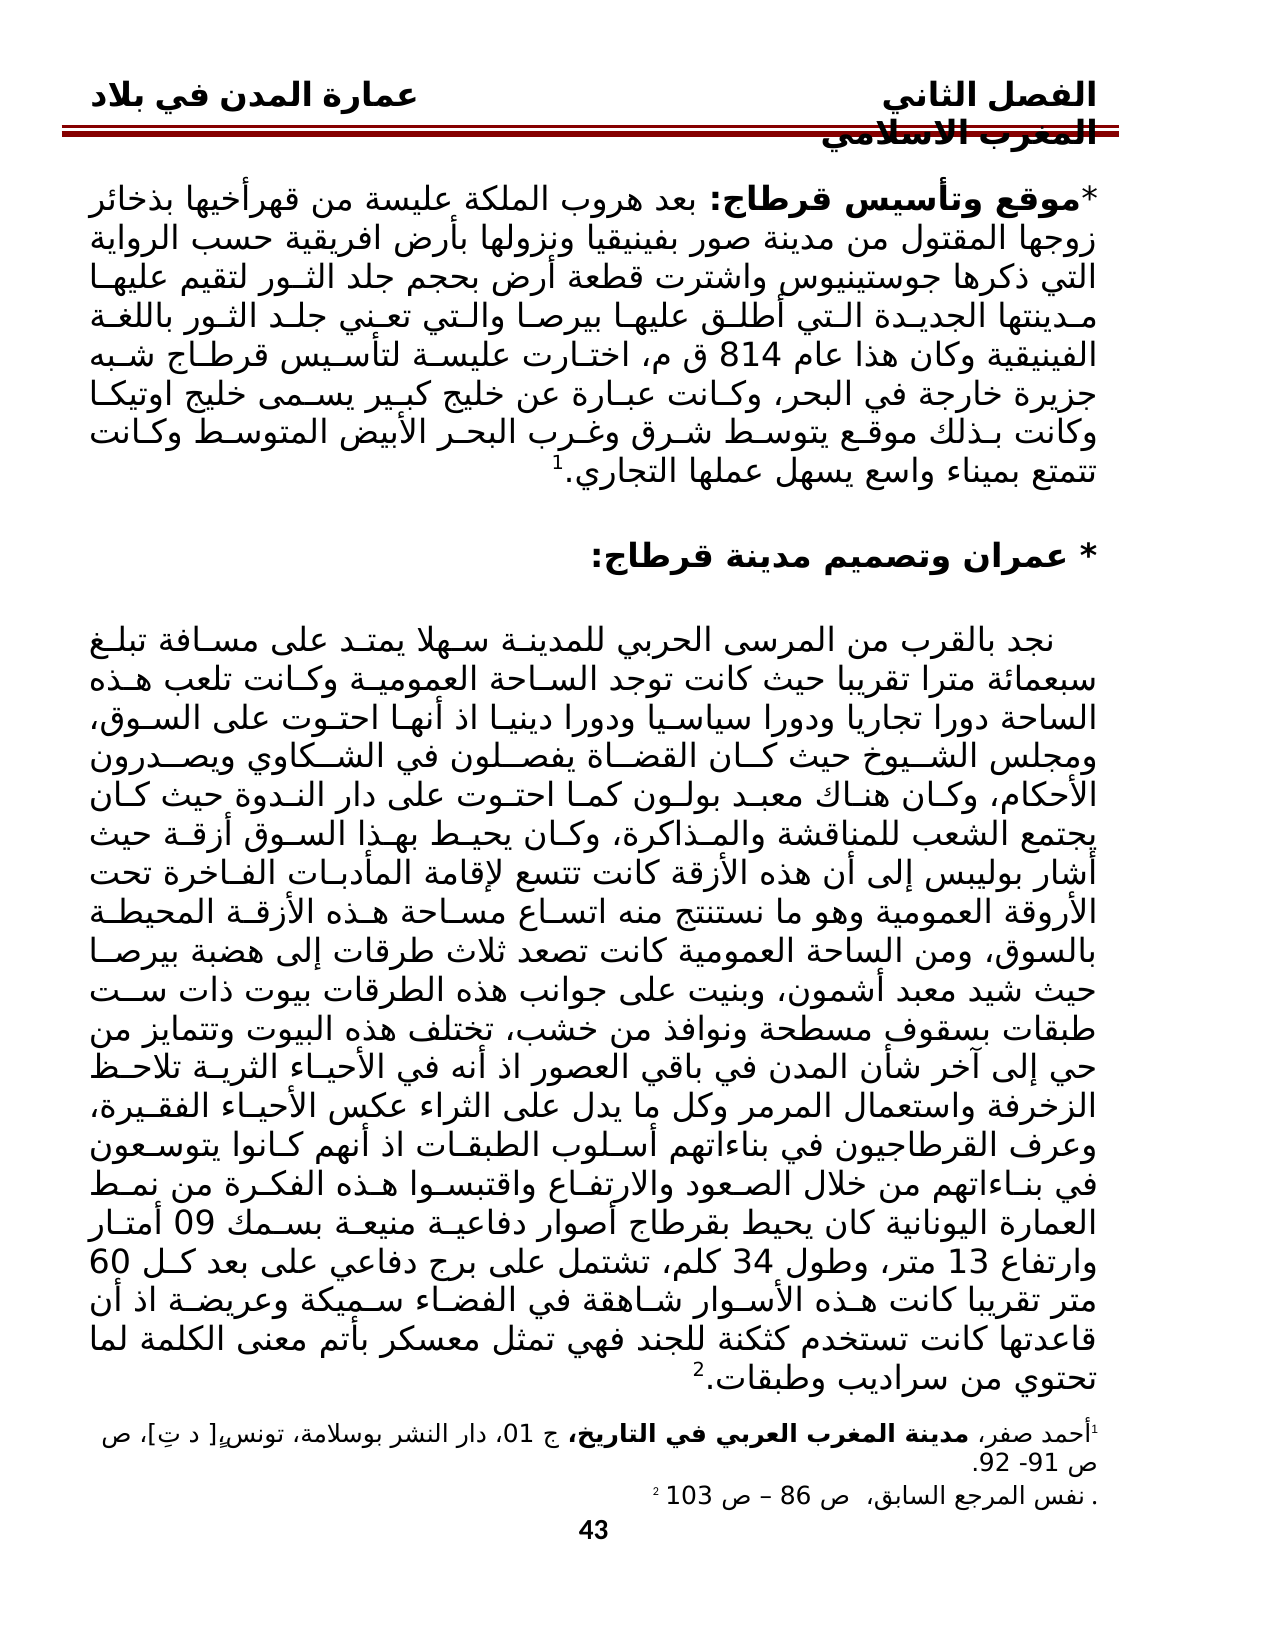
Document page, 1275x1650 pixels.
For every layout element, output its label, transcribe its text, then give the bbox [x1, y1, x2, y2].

text *موقع وتأسيس قرطاج: بعد هروب الملكة عليسة من قهرأخيها بذخائر زوجها المقتول من مدينة صور بفينيقيا ونزولها بأرض افريقية حسب الرواية التي ذكرها جوستينيوس واشترت قطعة أرض بحجم جلد الثور لتقيم عليها مدينتها الجديدة التي أطلق عليها بيرصا والتي تعني جلد الثور باللغة الفينيقية وكان هذا عام 814 ق م، اختارت عليسة لتأسيس قرطاج شبه جزيرة خارجة في البحر، وكانت عبارة عن خليج كبير يسمى خليج اوتيكا وكانت بذلك موقع يتوسط شرق وغرب البحر الأبيض المتوسط وكانت تتمتع بميناء واسع يسهل عملها التجاري. [89, 180, 1098, 491]
text نجد بالقرب من المرسى الحربي للمدينة سهلا يمتد على مسافة تبلغ سبعمائة مترا تقريبا حيث كانت توجد الساحة العمومية وكانت تلعب هذه الساحة دورا تجاريا ودورا سياسيا ودورا دينيا اذ أنها احتوت على السوق، ومجلس الشيوخ حيث كان القضاة يفصلون في الشكاوي ويصدرون الأحكام، وكان هناك معبد بولون كما احتوت على دار الندوة حيث كان يجتمع الشعب للمناقشة والمذاكرة، وكان يحيط بهذا السوق أزقة حيث أشار بوليبس إلى أن هذه الأزقة كانت تتسع لإقامة المأدبات الفاخرة تحت الأروقة العمومية وهو ما نستنتج منه اتساع مساحة هذه الأزقة المحيطة بالسوق، ومن الساحة العمومية كانت تصعد ثلاث طرقات إلى هضبة بيرصا حيث شيد معبد أشمون، وبنيت على جوانب هذه الطرقات بيوت ذات ست طبقات بسقوف مسطحة ونوافذ من خشب، تختلف هذه البيوت وتتمايز من حي إلى آخر شأن المدن في باقي العصور اذ أنه في الأحياء الثرية تلاحظ الزخرفة واستعمال المرمر وكل ما يدل على الثراء عكس الأحياء الفقيرة، وعرف القرطاجيون في بناءاتهم أسلوب الطبقات اذ أنهم كانوا يتوسعون في بناءاتهم من خلال الصعود والارتفاع واقتبسوا هذه الفكرة من نمط العمارة اليونانية كان يحيط بقرطاج أصوار دفاعية منيعة بسمك 09 أمتار وارتفاع 13 متر، وطول 34 كلم، تشتمل على برج دفاعي على بعد كل 60 متر تقريبا كانت هذه الأسوار شاهقة في الفضاء سميكة وعريضة اذ أن قاعدتها كانت تستخدم كثكنة للجند فهي تمثل معسكر بأتم معنى الكلمة لما تحتوي من سراديب وطبقات. [89, 620, 1098, 1397]
text * عمران وتصميم مدينة قرطاج: [89, 536, 1098, 575]
